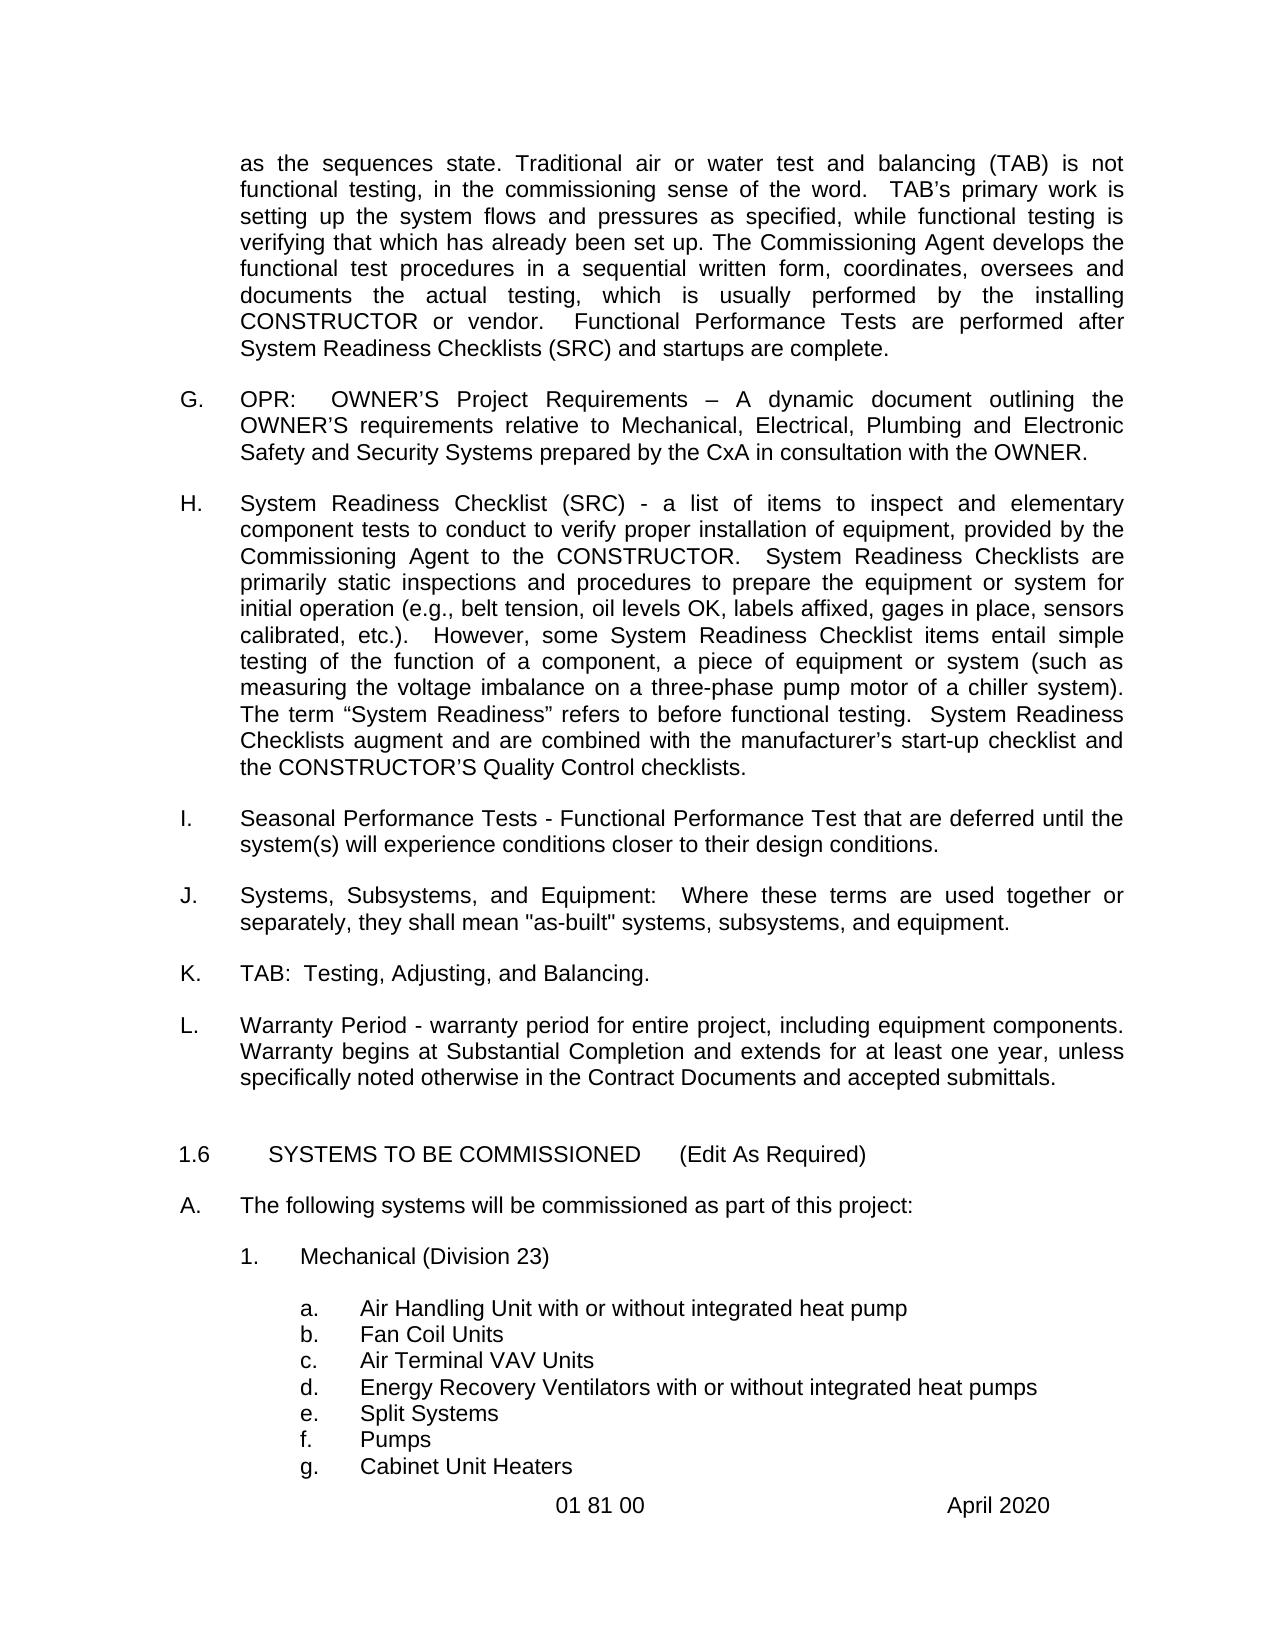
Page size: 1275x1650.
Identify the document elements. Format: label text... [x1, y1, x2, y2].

list Warranty Period - warranty period for entire project, including equipment components. Warranty begins at Substantial Completion and extends for at least one year, unless specifically noted otherwise in the Contract Documents and accepted submittals. [180, 1012, 1125, 1091]
list Air Handling Unit with or without integrated heat pump [300, 1295, 1125, 1321]
list Fan Coil Units [300, 1321, 1125, 1347]
list Systems, Subsystems, and Equipment: Where these terms are used together or separately, they shall mean "as-built" systems, subsystems, and equipment. [180, 882, 1125, 935]
list Pumps [300, 1426, 1125, 1453]
list System Readiness Checklist (SRC) - a list of items to inspect and elementary component tests to conduct to verify proper installation of equipment, provided by the Commissioning Agent to the CONSTRUCTOR. System Readiness Checklists are primarily static inspections and procedures to prepare the equipment or system for initial operation (e.g., belt tension, oil levels OK, labels affixed, gages in place, sensors calibrated, etc.). However, some System Readiness Checklist items entail simple testing of the function of a component, a piece of equipment or system (such as measuring the voltage imbalance on a three-phase pump motor of a chiller system). The term “System Readiness” refers to before functional testing. System Readiness Checklists augment and are combined with the manufacturer’s start-up checklist and the CONSTRUCTOR’S Quality Control checklists. [180, 490, 1125, 780]
list Split Systems [300, 1400, 1125, 1426]
list Cabinet Unit Heaters [300, 1453, 1125, 1479]
list OPR: OWNER’S Project Requirements – A dynamic document outlining the OWNER’S requirements relative to Mechanical, Electrical, Plumbing and Electronic Safety and Security Systems prepared by the CxA in consultation with the OWNER. [180, 386, 1125, 465]
list Seasonal Performance Tests - Functional Performance Test that are deferred until the system(s) will experience conditions closer to their design conditions. [180, 805, 1125, 857]
list TAB: Testing, Adjusting, and Balancing. [180, 960, 1125, 987]
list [180, 150, 1125, 361]
list Mechanical (Division 23) [240, 1243, 1125, 1270]
list Air Terminal VAV Units [300, 1347, 1125, 1374]
list Energy Recovery Ventilators with or without integrated heat pumps [300, 1374, 1125, 1400]
list The following systems will be commissioned as part of this project: [180, 1192, 1125, 1218]
list SYSTEMS TO BE COMMISSIONED (Edit As Required) [178, 1141, 1125, 1167]
